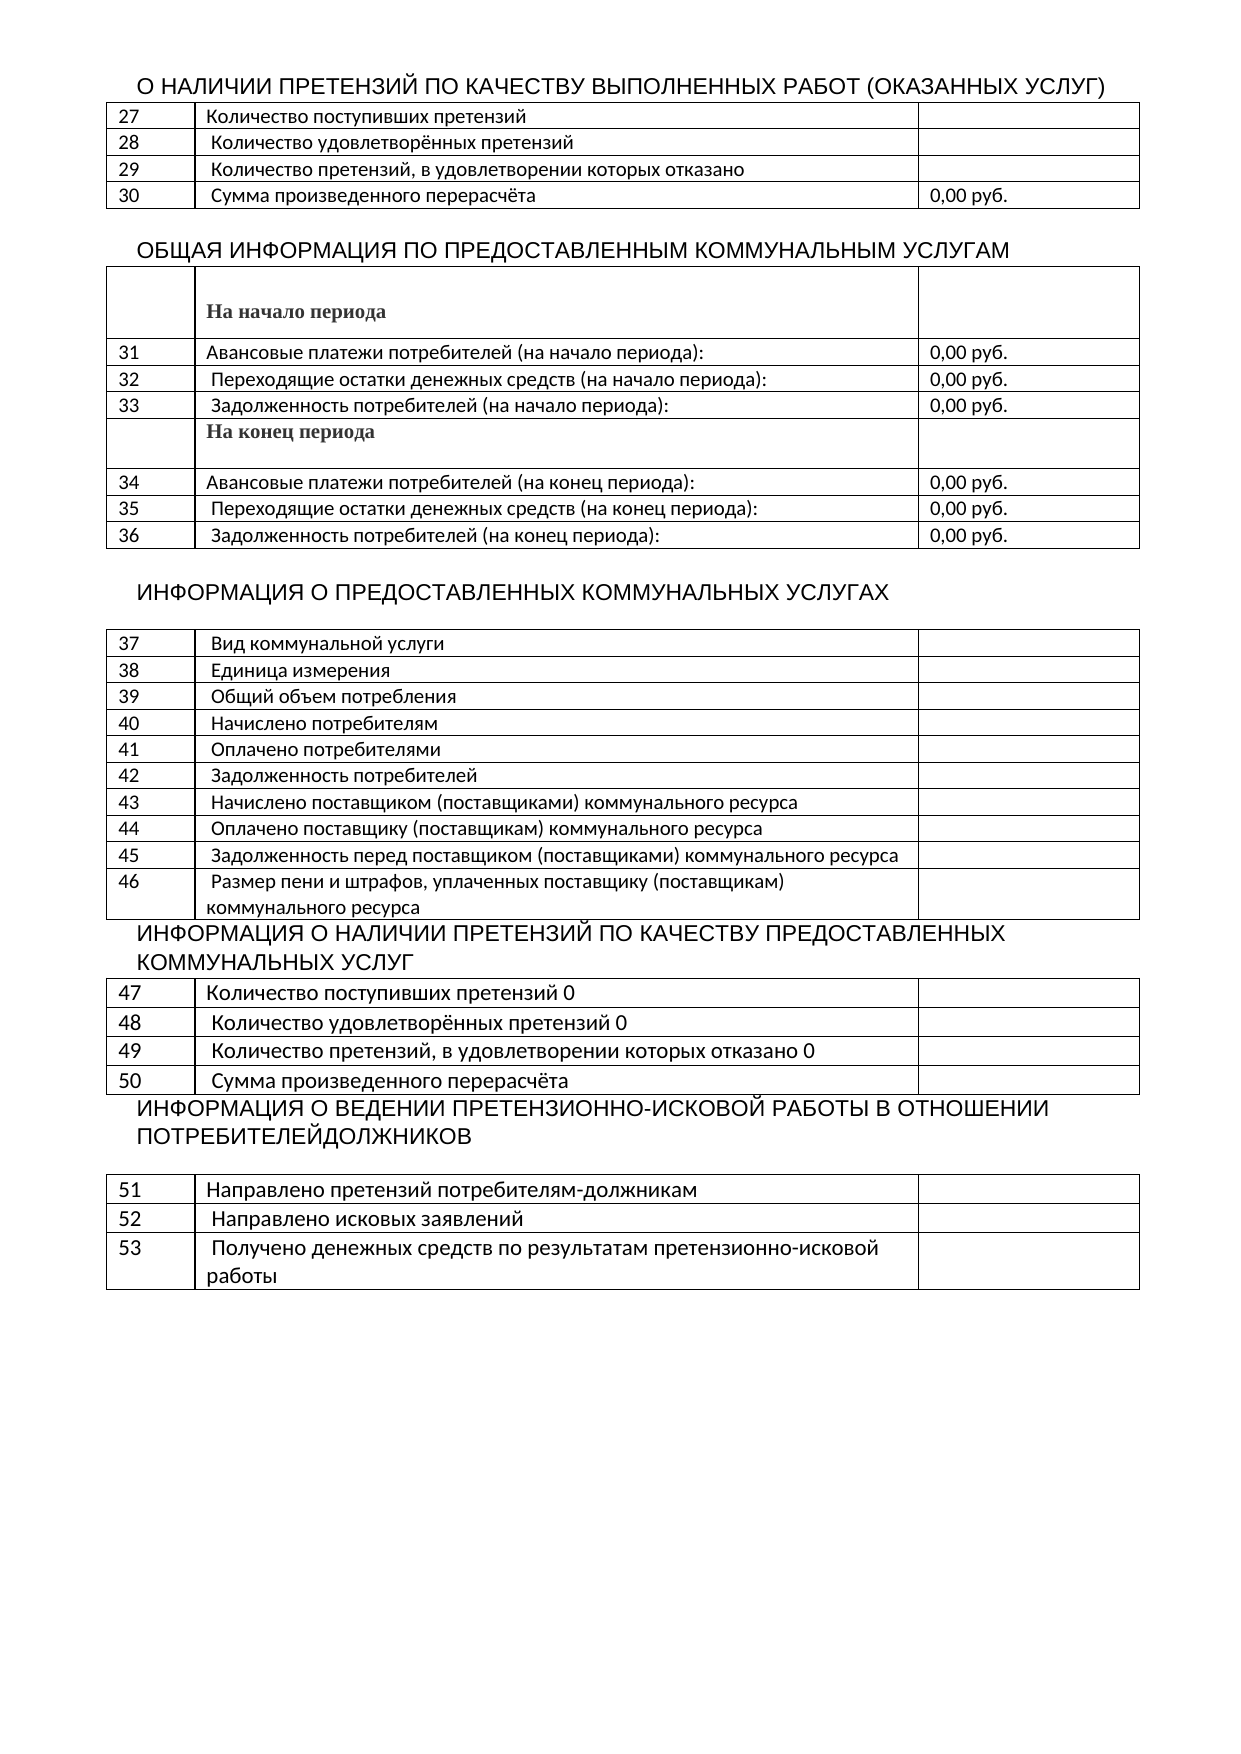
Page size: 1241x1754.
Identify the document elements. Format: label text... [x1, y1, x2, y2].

table_cell 46 [107, 869, 194, 919]
table_cell 28 [107, 129, 194, 155]
table_cell [107, 419, 194, 468]
table_header На начало периода [196, 267, 918, 338]
table_cell 0,00 руб. [919, 392, 1139, 418]
table_cell 32 [107, 366, 194, 391]
table_cell Направлено исковых заявлений [196, 1204, 918, 1232]
table_cell Оплачено поставщику (поставщикам) коммунального ресурса [196, 816, 918, 841]
table_cell [919, 419, 1139, 468]
table_cell Количество удовлетворённых претензий [196, 129, 918, 155]
table_cell [919, 657, 1139, 682]
table_header Количество поступивших претензий [196, 103, 918, 128]
table_cell 40 [107, 710, 194, 735]
table_cell 0,00 руб. [919, 496, 1139, 521]
table_cell 41 [107, 736, 194, 762]
table_cell 0,00 руб. [919, 182, 1139, 208]
table_cell [919, 842, 1139, 867]
table_cell [919, 789, 1139, 814]
table_cell [919, 683, 1139, 709]
table_cell [919, 736, 1139, 762]
table_cell [919, 869, 1139, 919]
text ОБЩАЯ ИНФОРМАЦИЯ ПО ПРЕДОСТАВЛЕННЫМ КОММУНАЛЬНЫМ УСЛУГАМ [136, 237, 1143, 264]
table_cell [919, 1204, 1139, 1232]
table_header 47 [107, 979, 194, 1007]
table_cell 44 [107, 816, 194, 841]
table_header [919, 267, 1139, 338]
table_cell 29 [107, 156, 194, 181]
table_cell 0,00 руб. [919, 469, 1139, 494]
table_cell На конец периода [196, 419, 918, 468]
table_cell 42 [107, 763, 194, 788]
table_header [919, 979, 1139, 1007]
table_cell Сумма произведенного перерасчёта [196, 182, 918, 208]
table_cell Авансовые платежи потребителей (на начало периода): [196, 339, 918, 365]
table_cell Задолженность потребителей [196, 763, 918, 788]
text ИНФОРМАЦИЯ О НАЛИЧИИ ПРЕТЕНЗИЙ ПО КАЧЕСТВУ ПРЕДОСТАВЛЕННЫХ КОММУНАЛЬНЫХ УСЛУГ [136, 920, 1143, 975]
table_cell Количество удовлетворённых претензий 0 [196, 1008, 918, 1036]
table_header Количество поступивших претензий 0 [196, 979, 918, 1007]
table_cell Оплачено потребителями [196, 736, 918, 762]
table_cell [919, 1008, 1139, 1036]
table_header [919, 1175, 1139, 1203]
table_header [107, 267, 194, 338]
table_header 51 [107, 1175, 194, 1203]
table_cell [919, 129, 1139, 155]
table_cell 35 [107, 496, 194, 521]
table_cell Общий объем потребления [196, 683, 918, 709]
table_header 27 [107, 103, 194, 128]
table_cell 52 [107, 1204, 194, 1232]
table_cell Переходящие остатки денежных средств (на конец периода): [196, 496, 918, 521]
text ИНФОРМАЦИЯ О ВЕДЕНИИ ПРЕТЕНЗИОННО-ИСКОВОЙ РАБОТЫ В ОТНОШЕНИИ ПОТРЕБИТЕЛЕЙДОЛЖНИКОВ [136, 1095, 1143, 1149]
table_cell Задолженность потребителей (на начало периода): [196, 392, 918, 418]
table_cell 50 [107, 1066, 194, 1094]
table_cell 38 [107, 657, 194, 682]
table_cell 33 [107, 392, 194, 418]
table_cell 0,00 руб. [919, 366, 1139, 391]
table_cell [919, 1233, 1139, 1289]
table_cell 49 [107, 1037, 194, 1065]
table_cell Сумма произведенного перерасчёта [196, 1066, 918, 1094]
table_cell Задолженность потребителей (на конец периода): [196, 522, 918, 547]
table_cell [919, 710, 1139, 735]
table_cell Авансовые платежи потребителей (на конец периода): [196, 469, 918, 494]
table_cell [919, 1066, 1139, 1094]
table_cell Количество претензий, в удовлетворении которых отказано [196, 156, 918, 181]
table_header Направлено претензий потребителям-должникам [196, 1175, 918, 1203]
table_header [919, 630, 1139, 656]
text О НАЛИЧИИ ПРЕТЕНЗИЙ ПО КАЧЕСТВУ ВЫПОЛНЕННЫХ РАБОТ (ОКАЗАННЫХ УСЛУГ) [136, 73, 1143, 99]
table_cell 39 [107, 683, 194, 709]
table_cell 36 [107, 522, 194, 547]
table_cell Размер пени и штрафов, уплаченных поставщику (поставщикам) коммунального ресурса [196, 869, 918, 919]
table_cell Получено денежных средств по результатам претензионно-исковой работы [196, 1233, 918, 1289]
table_header [919, 103, 1139, 128]
table_cell Начислено поставщиком (поставщиками) коммунального ресурса [196, 789, 918, 814]
table_cell 30 [107, 182, 194, 208]
table_header 37 [107, 630, 194, 656]
text ИНФОРМАЦИЯ О ПРЕДОСТАВЛЕННЫХ КОММУНАЛЬНЫХ УСЛУГАХ [136, 579, 1143, 605]
table_cell 0,00 руб. [919, 339, 1139, 365]
table_cell Количество претензий, в удовлетворении которых отказано 0 [196, 1037, 918, 1065]
table_cell [919, 763, 1139, 788]
table_cell [919, 156, 1139, 181]
table_cell Начислено потребителям [196, 710, 918, 735]
table_cell 48 [107, 1008, 194, 1036]
table_cell 43 [107, 789, 194, 814]
table_cell Единица измерения [196, 657, 918, 682]
table_cell 45 [107, 842, 194, 867]
table_cell Переходящие остатки денежных средств (на начало периода): [196, 366, 918, 391]
table_cell 31 [107, 339, 194, 365]
table_cell 34 [107, 469, 194, 494]
table_header Вид коммунальной услуги [196, 630, 918, 656]
table_cell 0,00 руб. [919, 522, 1139, 547]
table_cell [919, 816, 1139, 841]
table_cell Задолженность перед поставщиком (поставщиками) коммунального ресурса [196, 842, 918, 867]
table_cell 53 [107, 1233, 194, 1289]
table_cell [919, 1037, 1139, 1065]
